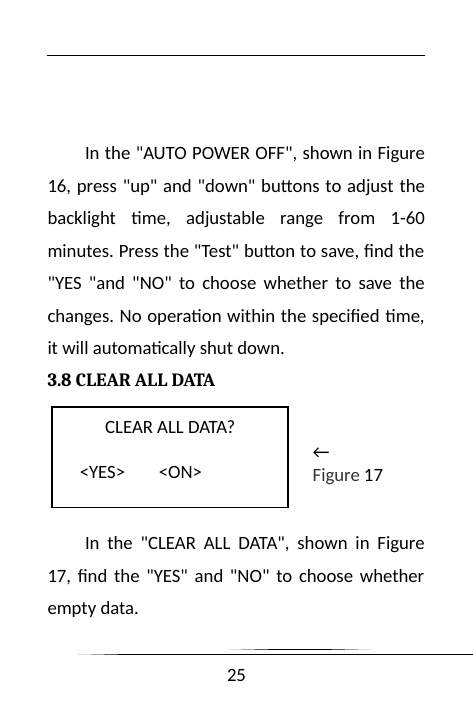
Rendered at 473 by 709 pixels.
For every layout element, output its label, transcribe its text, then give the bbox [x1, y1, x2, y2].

text In the "AUTO POWER OFF", shown in Figure 16, press "up" and "down" buttons to adjust the backlight time, adjustable range from 1-60 minutes. Press the "Test" button to save, find the "YES "and "NO" to choose whether to save the changes. No operation within the specified time, it will automatically shut down. [47, 137, 425, 364]
text 3.8 CLEAR ALL DATA [47, 364, 425, 397]
text In the "CLEAR ALL DATA", shown in Figure 17, find the "YES" and "NO" to choose whether empty data. [47, 527, 425, 624]
